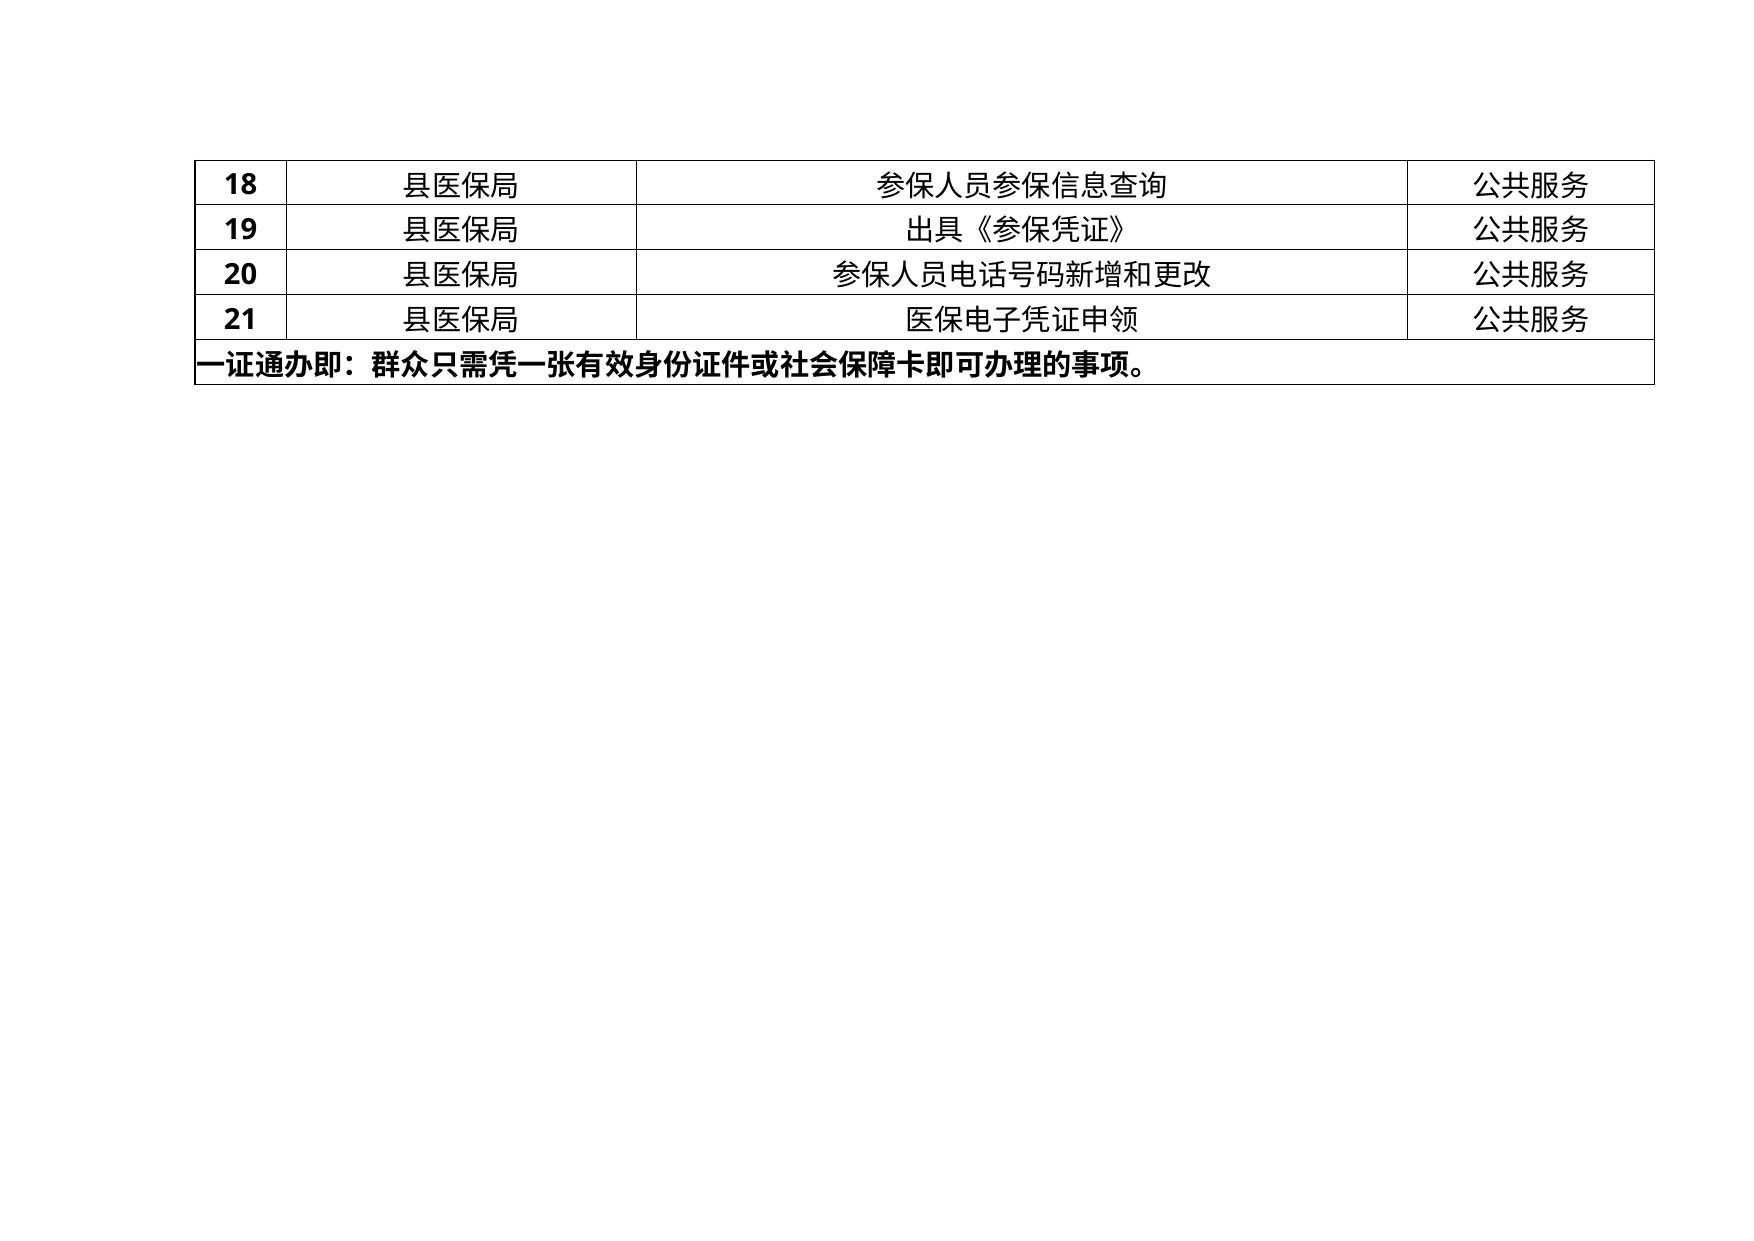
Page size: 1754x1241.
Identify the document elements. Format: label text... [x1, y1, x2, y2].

table_cell 参保人员参保信息查询 [637, 161, 1407, 204]
table_cell 19 [196, 205, 286, 249]
table_cell 一证通办即：群众只需凭一张有效身份证件或社会保障卡即可办理的事项。 [196, 340, 1654, 384]
table_cell 县医保局 [287, 205, 636, 249]
table_cell 18 [196, 161, 286, 204]
table_cell 参保人员电话号码新增和更改 [637, 250, 1407, 294]
table_cell 21 [196, 295, 286, 339]
table_cell 公共服务 [1408, 295, 1654, 339]
table_cell 公共服务 [1408, 161, 1654, 204]
table_cell 医保电子凭证申领 [637, 295, 1407, 339]
table_cell 县医保局 [287, 250, 636, 294]
table_cell 出具《参保凭证》 [637, 205, 1407, 249]
table_cell 20 [196, 250, 286, 294]
table_cell 县医保局 [287, 161, 636, 204]
table_cell 公共服务 [1408, 250, 1654, 294]
table_cell 县医保局 [287, 295, 636, 339]
table_cell 公共服务 [1408, 205, 1654, 249]
